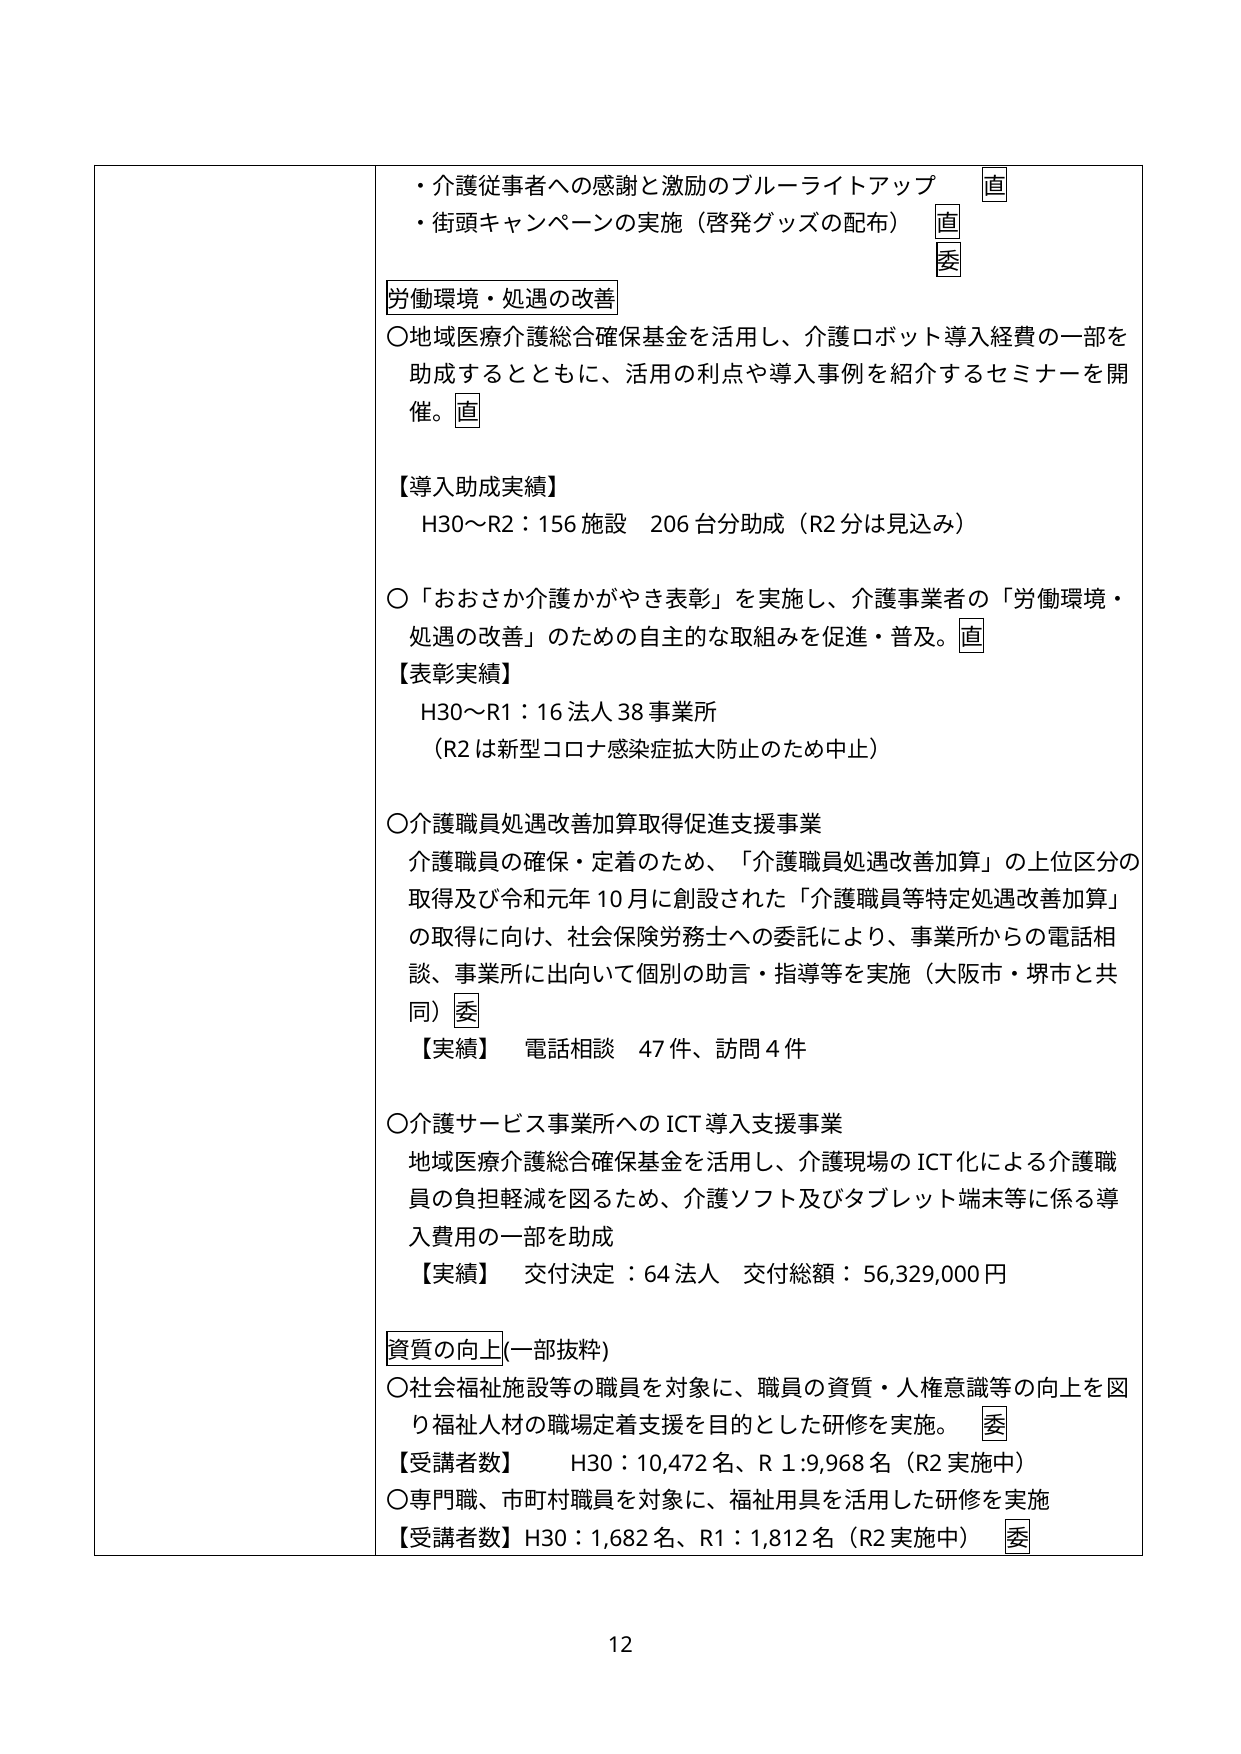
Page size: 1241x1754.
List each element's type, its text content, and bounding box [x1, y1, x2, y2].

table_cell 労働環境・処遇の改善 〇地域医療介護総合確保基金を活用し、介護ロボット導入経費の一部を助成するとともに、活用の利点や導入事例を紹介するセミナーを開催。直 【導入助成実績】 H30～R2：156施設 206台分助成（R2分は見込み） 〇「おおさか介護かがやき表彰」を実施し、介護事業者の「労働環境・処遇の改善」のための自主的な取組みを促進・普及。直 【表彰実績】 H30～R1：16法人38事業所 （R2は新型コロナ感染症拡大防止のため中止） 〇介護職員処遇改善加算取得促進支援事業 介護職員の確保・定着のため、「介護職員処遇改善加算」の上位区分の取得及び令和元年10月に創設された「介護職員等特定処遇改善加算」の取得に向け、社会保険労務士への委託により、事業所からの電話相談、事業所に出向いて個別の助言・指導等を実施（大阪市・堺市と共同）委 【実績】 電話相談 47件、訪問４件 〇介護サービス事業所へのICT導入支援事業 地域医療介護総合確保基金を活用し、介護現場のICT化による介護職員の負担軽減を図るため、介護ソフト及びタブレット端末等に係る導入費用の一部を助成 【実績】 交付決定 ：64法人 交付総額： 56,329,000円 [376, 278, 1142, 1329]
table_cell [376, 1329, 1142, 1555]
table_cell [376, 166, 1142, 278]
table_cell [95, 166, 375, 1555]
